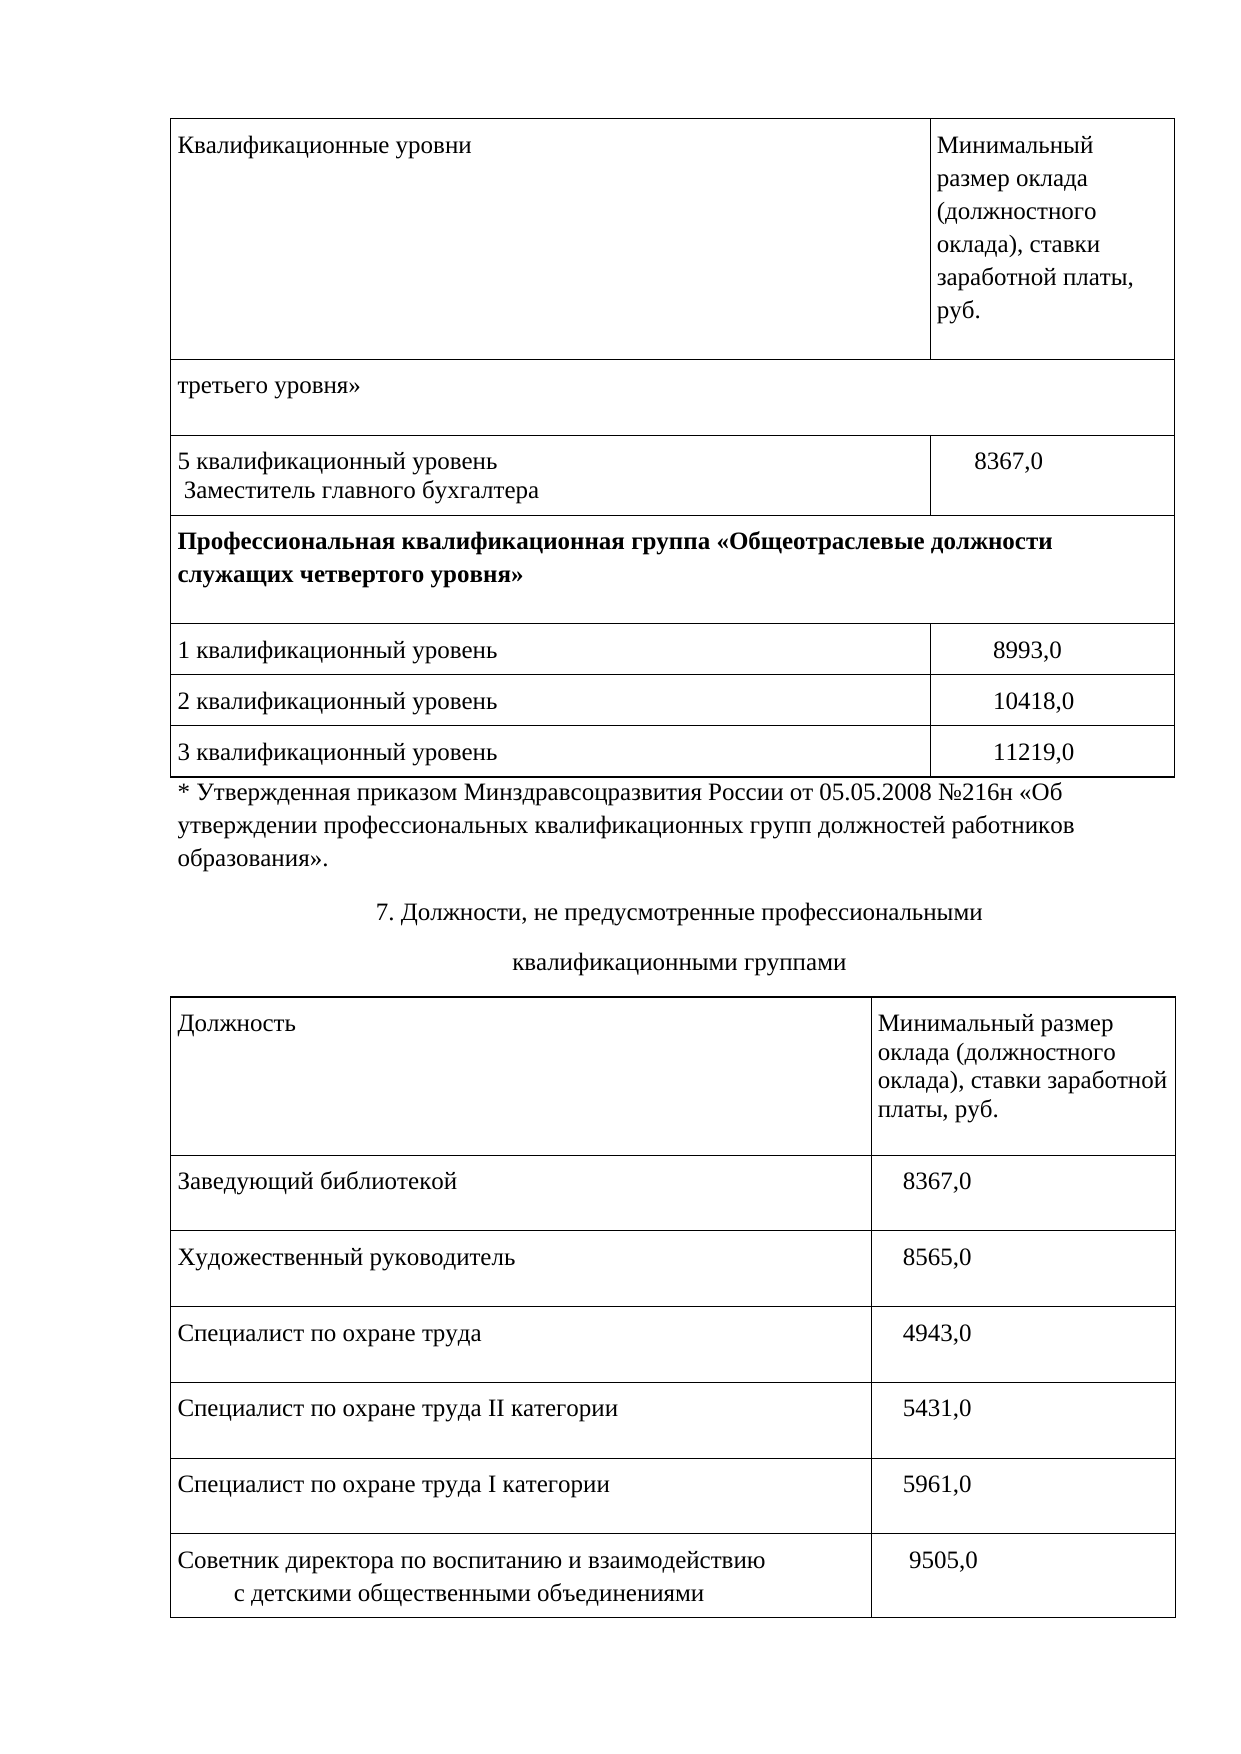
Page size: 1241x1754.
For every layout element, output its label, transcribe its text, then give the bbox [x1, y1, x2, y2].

table_cell 8367,0 [872, 1156, 1175, 1230]
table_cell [171, 1534, 871, 1617]
table_cell 4943,0 [872, 1307, 1175, 1382]
table_cell 5 квалификационный уровень Заместитель главного бухгалтера [171, 436, 930, 514]
table_header Минимальный размер оклада (должностного оклада), ставки заработной платы, руб. [931, 119, 1174, 359]
table_cell 11219,0 [931, 726, 1174, 776]
table_cell Специалист по охране труда I категории [171, 1459, 871, 1533]
table_header Минимальный размер оклада (должностного оклада), ставки заработной платы, руб. [872, 998, 1175, 1154]
table_cell Специалист по охране труда II категории [171, 1383, 871, 1457]
table_cell Профессиональная квалификационная группа «Общеотраслевые должности служащих четвертого уровня» [171, 516, 1174, 623]
table_header Должность [171, 998, 871, 1154]
table_cell Специалист по охране труда [171, 1307, 871, 1382]
table_cell 2 квалификационный уровень [171, 675, 930, 725]
table_cell 3 квалификационный уровень [171, 726, 930, 776]
table_cell 5961,0 [872, 1459, 1175, 1533]
table_cell 8565,0 [872, 1231, 1175, 1306]
table_cell Заведующий библиотекой [171, 1156, 871, 1230]
text квалификационными группами [177, 947, 1181, 976]
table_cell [171, 360, 1174, 435]
table_cell Художественный руководитель [171, 1231, 871, 1306]
text 7. Должности, не предусмотренные профессиональными [177, 897, 1181, 926]
table_cell 10418,0 [931, 675, 1174, 725]
table_cell 9505,0 [872, 1534, 1175, 1617]
table_cell 1 квалификационный уровень [171, 624, 930, 674]
text * Утвержденная приказом Минздравсоцразвития России от 05.05.2008 №216н «Об утверждении профессиональных квалификационных групп должностей работников образования». [177, 777, 1181, 872]
table_cell 8367,0 [931, 436, 1174, 514]
table_cell 5431,0 [872, 1383, 1175, 1457]
table_header Квалификационные уровни [171, 119, 930, 359]
table_cell 8993,0 [931, 624, 1174, 674]
